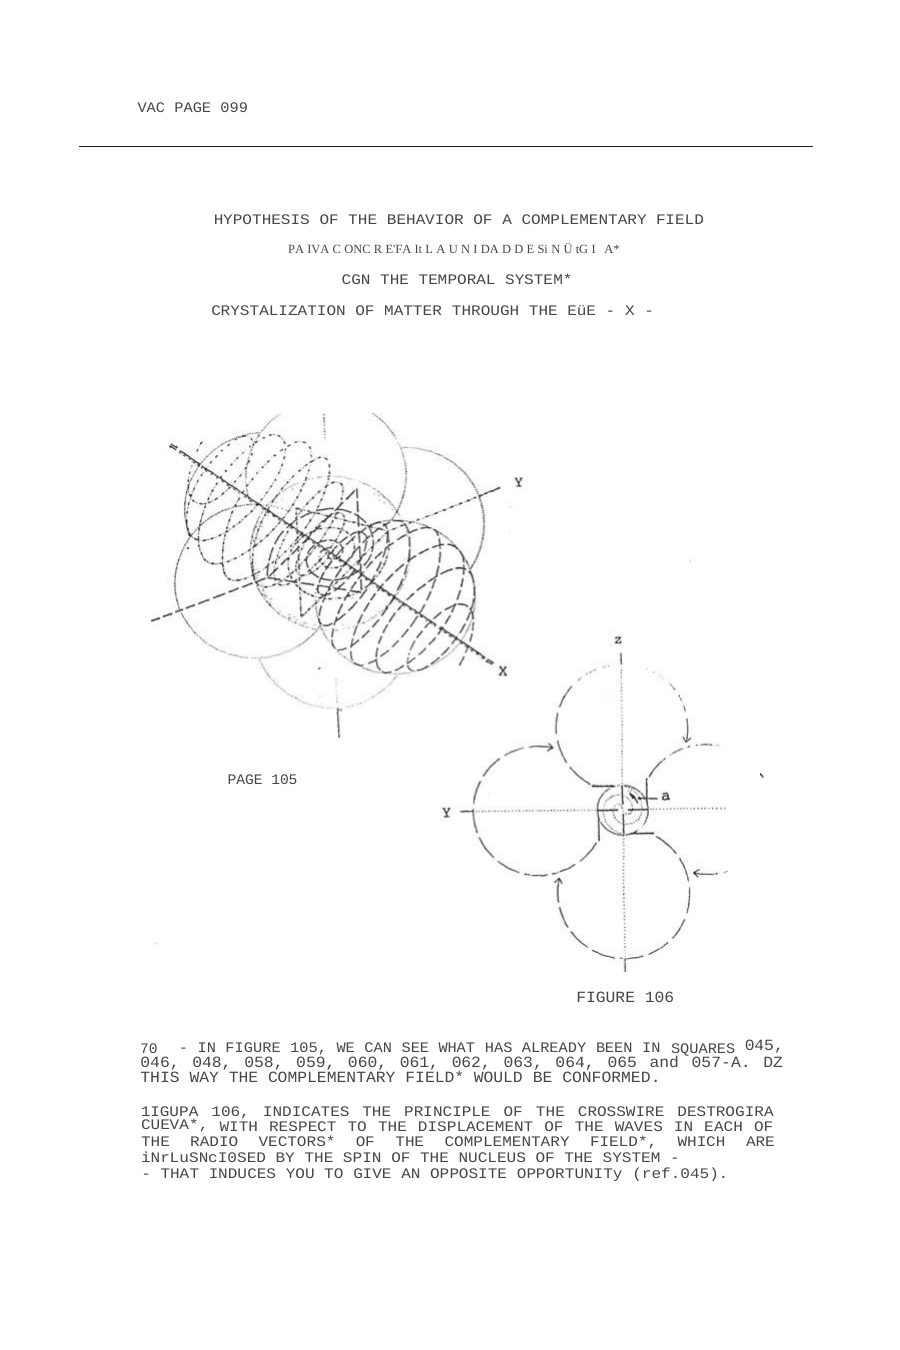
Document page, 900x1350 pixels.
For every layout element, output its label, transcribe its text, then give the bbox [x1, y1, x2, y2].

list - IN FIGURE 105, WE CAN SEE WHAT HAS ALREADY BEEN IN SQUARES 045, 046, 048, 058, 059, 060, 061, 062, 063, 064, 065 and 057-A. DZ THIS WAY THE COMPLEMENTARY FIELD* WOULD BE CONFORMED. [140, 1040, 784, 1087]
picture [151, 413, 728, 972]
text FIGURE 106 [576, 989, 867, 1007]
text PA IVA C ONC R E'FA It L A U N I DA D D E Si N Ü tG I A* [253, 242, 654, 257]
text VAC PAGE 099 [137, 101, 867, 117]
text HYPOTHESIS OF THE BEHAVIOR OF A COMPLEMENTARY FIELD [96, 212, 822, 229]
text - THAT INDUCES YOU TO GIVE AN OPPOSITE OPPORTUNITy (ref.045). [141, 1166, 867, 1183]
text 1IGUPA 106, INDICATES THE PRINCIPLE OF THE CROSSWIRE DESTROGIRA CUEVA*, WITH RESPECT TO THE DISPLACEMENT OF THE WAVES IN EACH OF THE RADIO VECTORS* OF THE COMPLEMENTARY FIELD*, WHICH ARE iNrLuSNcI0SED BY THE SPIN OF THE NUCLEUS OF THE SYSTEM - [141, 1104, 774, 1166]
text CGN THE TEMPORAL SYSTEM* CRYSTALIZATION OF MATTER THROUGH THE EüE - X - [211, 272, 705, 320]
